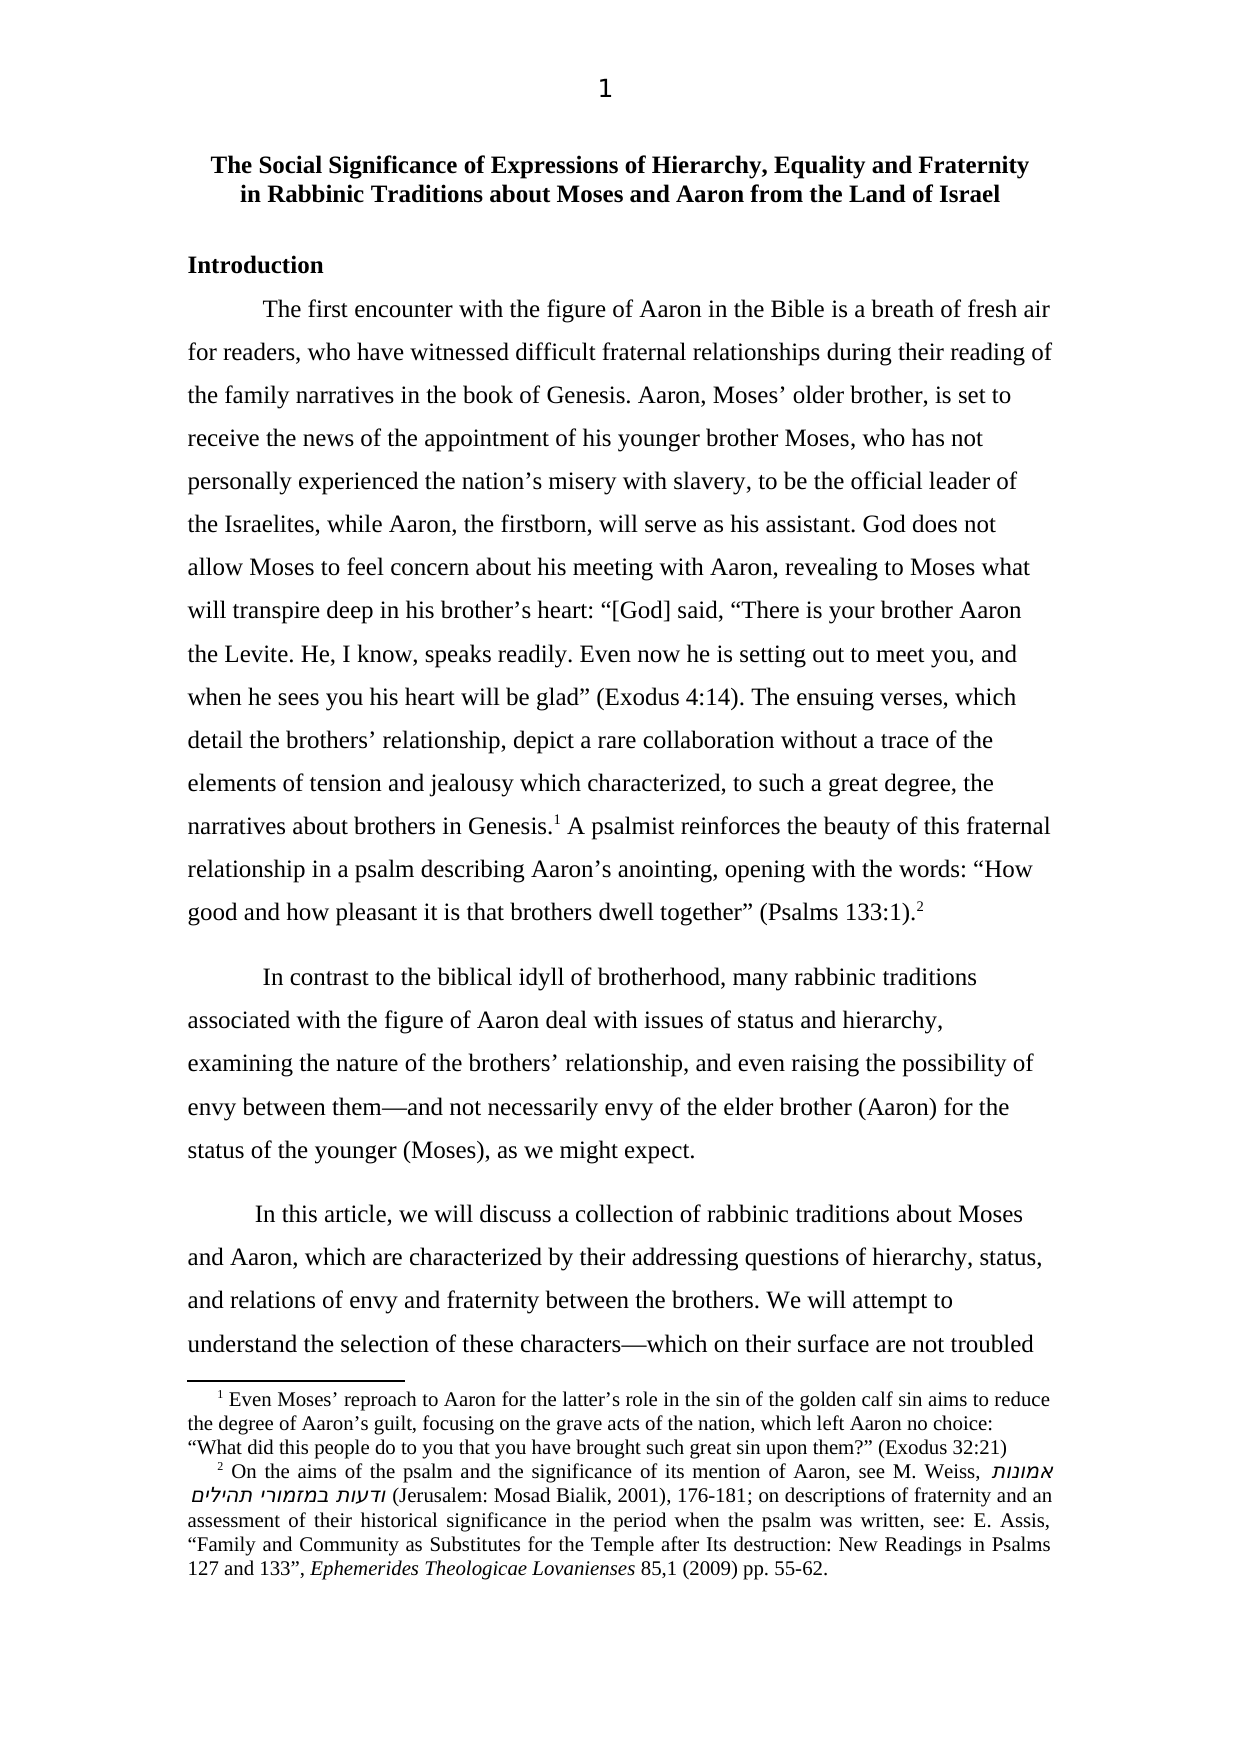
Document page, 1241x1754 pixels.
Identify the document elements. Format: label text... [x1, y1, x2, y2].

text Introduction [187, 251, 1053, 279]
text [187, 1199, 1053, 1357]
text In contrast to the biblical idyll of brotherhood, many rabbinic traditions associated with the figure of Aaron deal with issues of status and hierarchy, examining the nature of the brothers’ relationship, and even raising the possibility of envy between them—and not necessarily envy of the elder brother (Aaron) for the status of the younger (Moses), as we might expect. [187, 962, 1053, 1163]
text in Rabbinic Traditions about Moses and Aaron from the Land of Israel [187, 179, 1053, 207]
text The first encounter with the figure of Aaron in the Bible is a breath of fresh air for readers, who have witnessed difficult fraternal relationships during their reading of the family narratives in the book of Genesis. Aaron, Moses’ older brother, is set to receive the news of the appointment of his younger brother Moses, who has not personally experienced the nation’s misery with slavery, to be the official leader of the Israelites, while Aaron, the firstborn, will serve as his assistant. God does not allow Moses to feel concern about his meeting with Aaron, revealing to Moses what will transpire deep in his brother’s heart: “[God] said, “There is your brother Aaron the Levite. He, I know, speaks readily. Even now he is setting out to meet you, and when he sees you his heart will be glad” (Exodus 4:14). The ensuing verses, which detail the brothers’ relationship, depict a rare collaboration without a trace of the elements of tension and jealousy which characterized, to such a great degree, the narratives about brothers in Genesis. A psalmist reinforces the beauty of this fraternal relationship in a psalm describing Aaron’s anointing, opening with the words: “How good and how pleasant it is that brothers dwell together” (Psalms 133:1). [187, 294, 1053, 926]
text The Social Significance of Expressions of Hierarchy, Equality and Fraternity [187, 150, 1053, 179]
